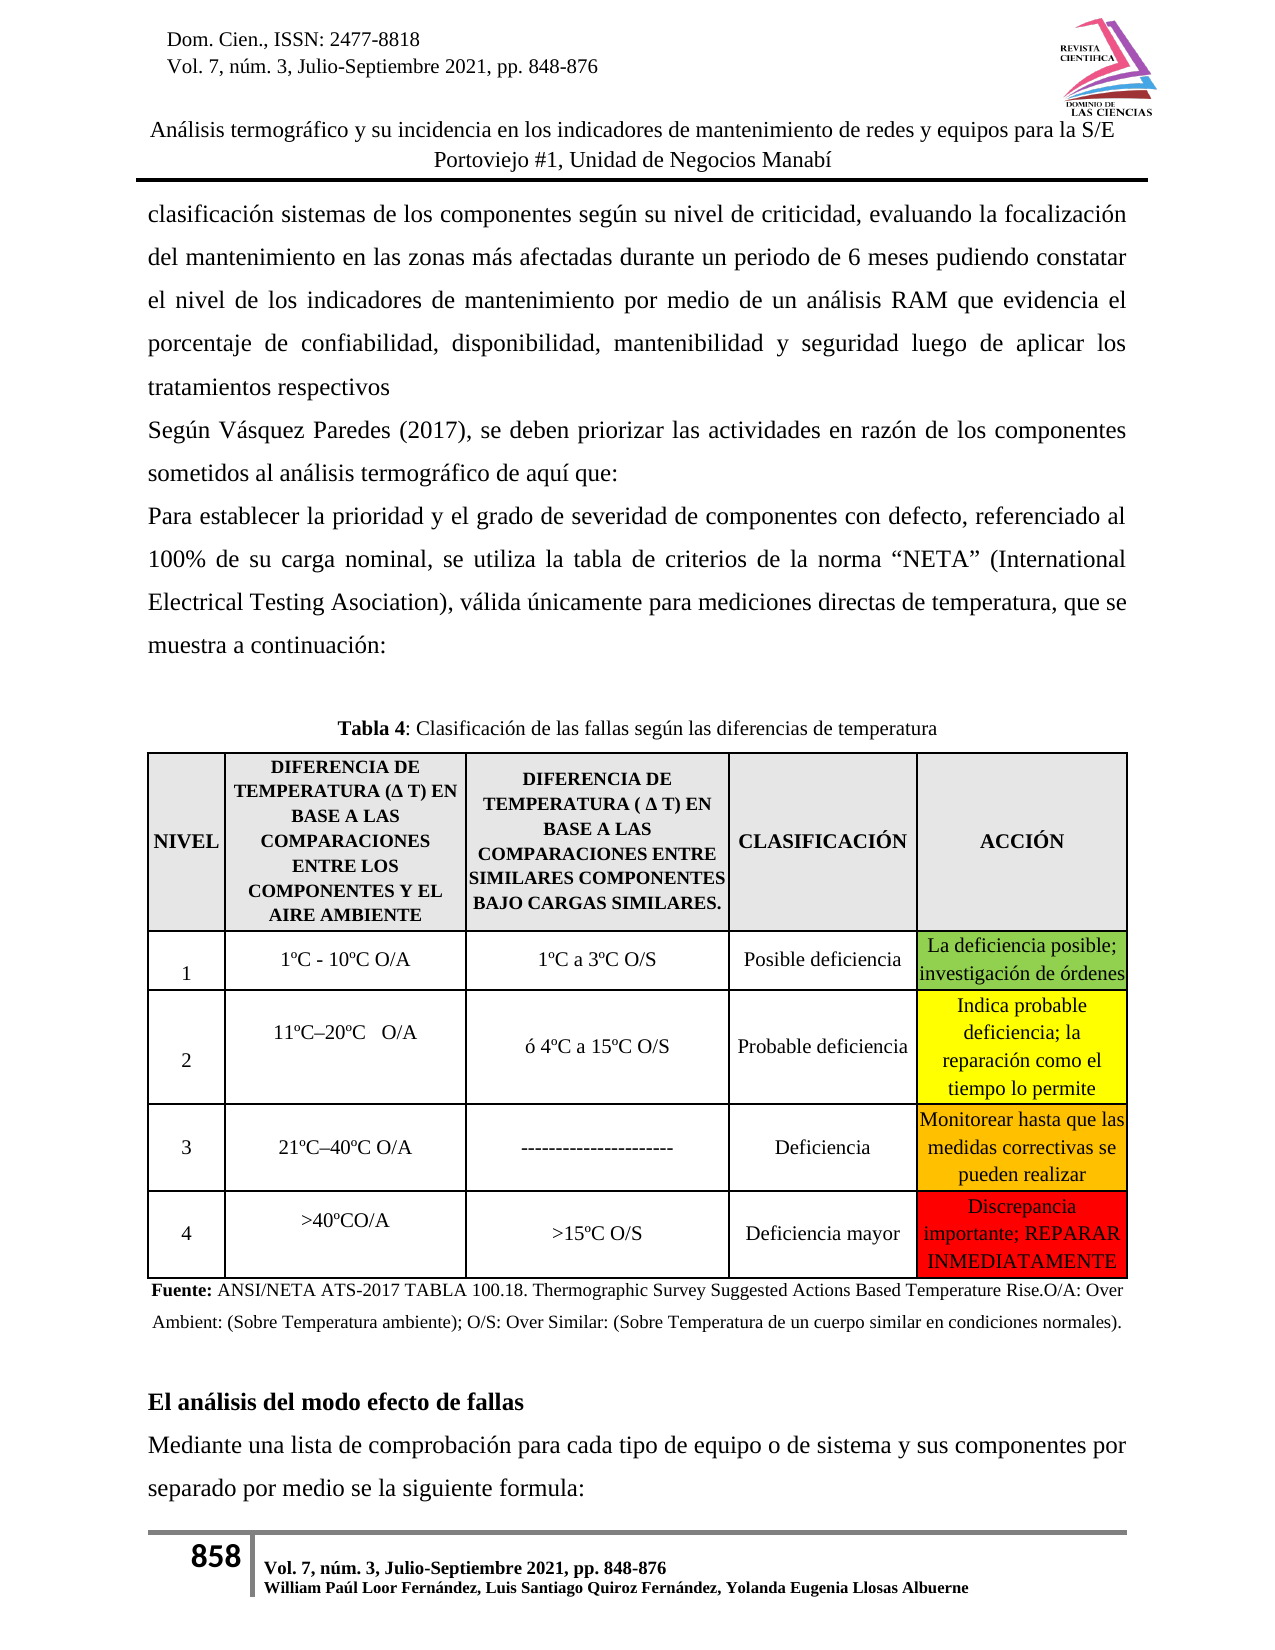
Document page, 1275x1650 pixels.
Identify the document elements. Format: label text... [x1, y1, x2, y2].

table_cell 1ºC a 3ºC O/S [467, 932, 728, 989]
table_cell Deficiencia [730, 1105, 916, 1190]
table_header DIFERENCIA DE TEMPERATURA ( Δ T) EN BASE A LAS COMPARACIONES ENTRE SIMILARES COMPONENTES BAJO CARGAS SIMILARES. [467, 754, 728, 930]
table_cell La deficiencia posible; investigación de órdenes [918, 932, 1126, 989]
table_cell Probable deficiencia [730, 991, 916, 1103]
table_cell Monitorear hasta que las medidas correctivas se pueden realizar [918, 1105, 1126, 1190]
text Mediante una lista de comprobación para cada tipo de equipo o de sistema y sus componentes por separado por medio se la siguiente formula: [148, 1430, 1127, 1502]
table_cell 3 [149, 1105, 224, 1190]
text Fuente: ANSI/NETA ATS-2017 TABLA 100.18. Thermographic Survey Suggested Actions Based Temperature Rise.O/A: Over Ambient: (Sobre Temperatura ambiente); O/S: Over Similar: (Sobre Temperatura de un cuerpo similar en condiciones normales). [148, 1279, 1127, 1333]
table_header DIFERENCIA DE TEMPERATURA (Δ T) EN BASE A LAS COMPARACIONES ENTRE LOS COMPONENTES Y EL AIRE AMBIENTE [226, 754, 465, 930]
text El análisis del modo efecto de fallas [148, 1387, 1127, 1415]
table_cell 2 [149, 991, 224, 1103]
table_cell >40ºCO/A [226, 1192, 465, 1277]
table_header CLASIFICACIÓN [730, 754, 916, 930]
text Para establecer la prioridad y el grado de severidad de componentes con defecto, referenciado al 100% de su carga nominal, se utiliza la tabla de criterios de la norma “NETA” (International Electrical Testing Asociation), válida únicamente para mediciones directas de temperatura, que se muestra a continuación: [148, 501, 1127, 659]
table_cell >15ºC O/S [467, 1192, 728, 1277]
table_cell 21ºC–40ºC O/A [226, 1105, 465, 1190]
table_cell ---------------------- [467, 1105, 728, 1190]
table_cell 4 [149, 1192, 224, 1277]
table_cell Posible deficiencia [730, 932, 916, 989]
table_cell 11ºC–20ºC O/A [226, 991, 465, 1103]
text Según Vásquez Paredes (2017), se deben priorizar las actividades en razón de los componentes sometidos al análisis termográfico de aquí que: [148, 415, 1127, 487]
table_cell ó 4ºC a 15ºC O/S [467, 991, 728, 1103]
table_cell 1ºC - 10ºC O/A [226, 932, 465, 989]
table_cell Indica probable deficiencia; la reparación como el tiempo lo permite [918, 991, 1126, 1103]
table_cell 1 [149, 932, 224, 989]
table_header ACCIÓN [918, 754, 1126, 930]
table_header NIVEL [149, 754, 224, 930]
table_cell Deficiencia mayor [730, 1192, 916, 1277]
table_cell Discrepancia importante; REPARAR INMEDIATAMENTE [918, 1192, 1126, 1277]
picture [1060, 18, 1157, 116]
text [148, 199, 1127, 400]
text Tabla 4: Clasificación de las fallas según las diferencias de temperatura [148, 716, 1127, 740]
